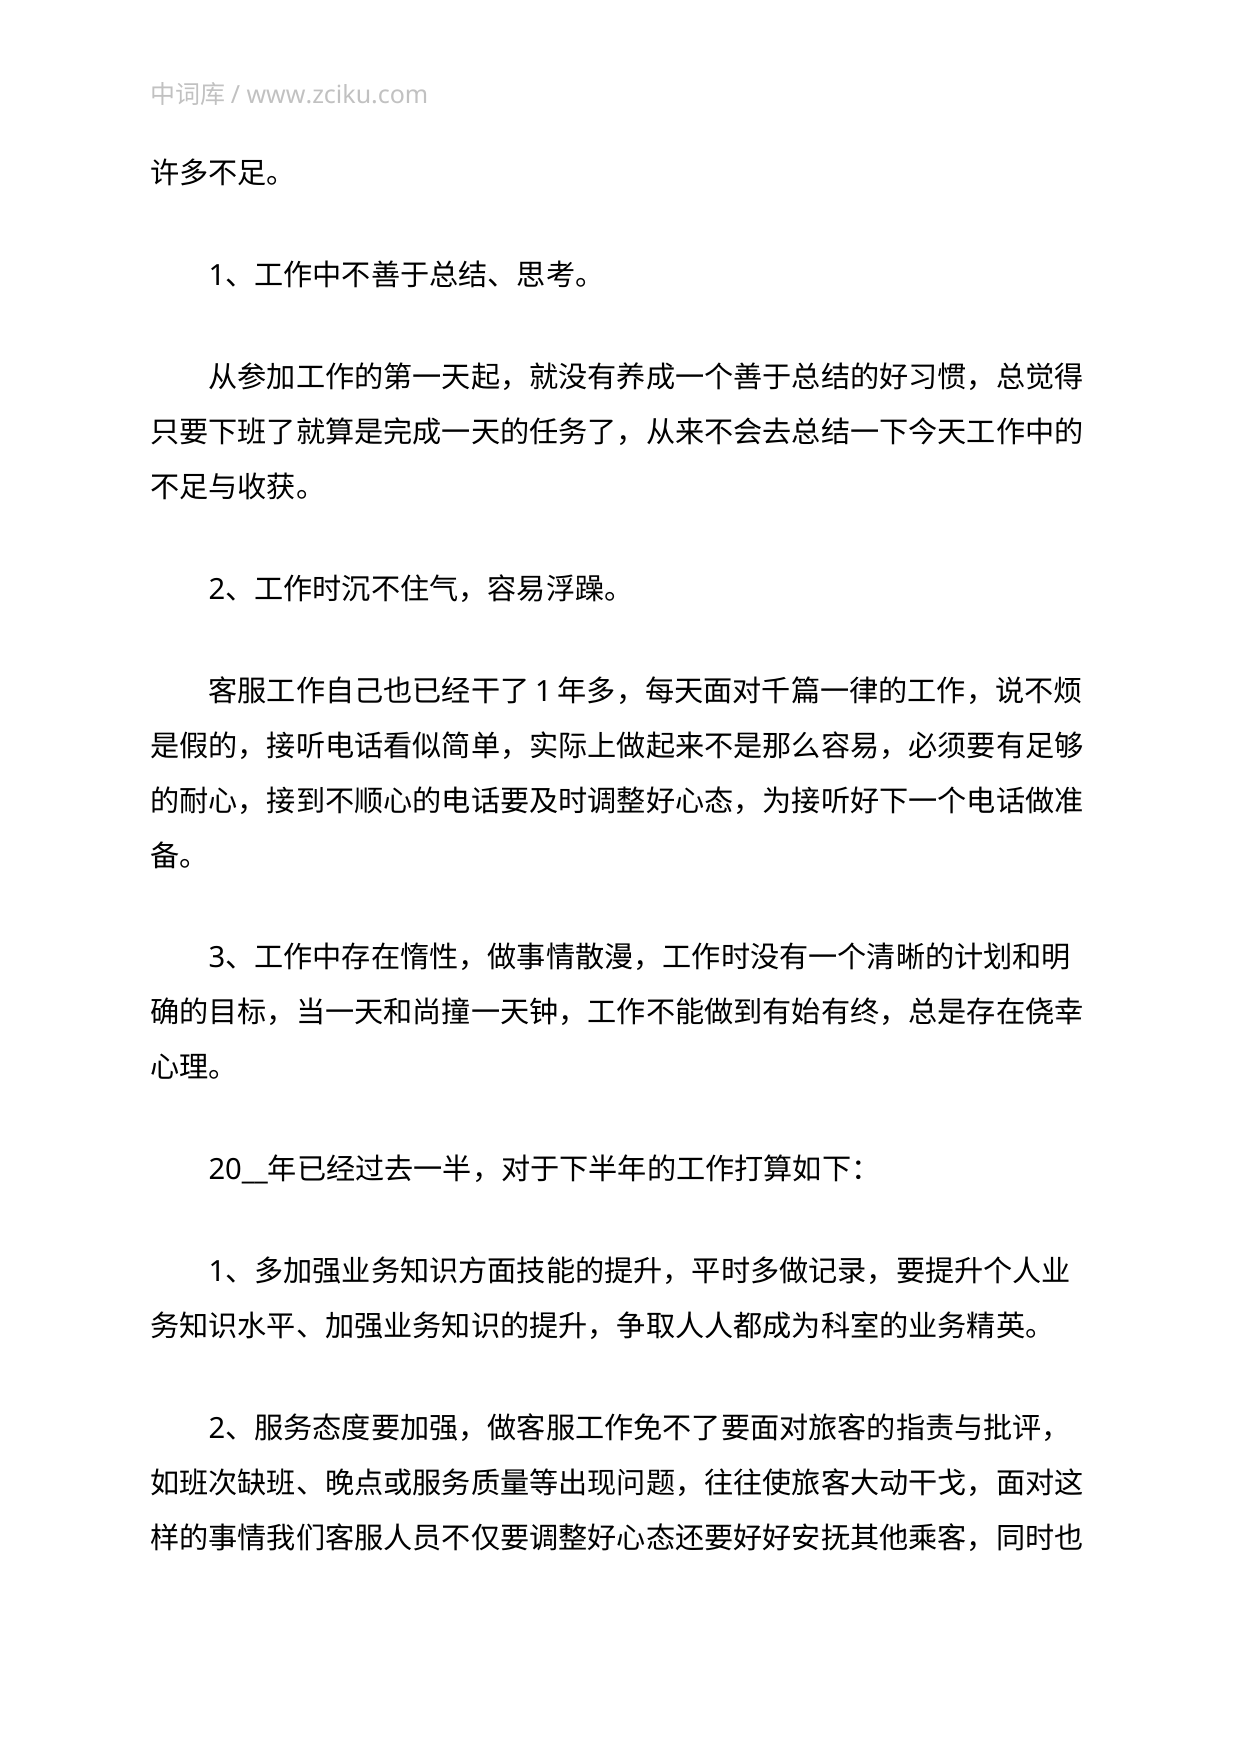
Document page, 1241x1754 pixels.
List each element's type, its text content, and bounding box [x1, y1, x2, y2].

text 客服工作自己也已经干了1年多，每天面对千篇一律的工作，说不烦是假的，接听电话看似简单，实际上做起来不是那么容易，必须要有足够的耐心，接到不顺心的电话要及时调整好心态，为接听好下一个电话做准备。 [150, 667, 1090, 874]
text 3、工作中存在惰性，做事情散漫，工作时没有一个清晰的计划和明确的目标，当一天和尚撞一天钟，工作不能做到有始有终，总是存在侥幸心理。 [150, 934, 1090, 1086]
text 20__年已经过去一半，对于下半年的工作打算如下： [150, 1146, 1090, 1188]
text 1、工作中不善于总结、思考。 [150, 252, 1090, 294]
text 1、多加强业务知识方面技能的提升，平时多做记录，要提升个人业务知识水平、加强业务知识的提升，争取人人都成为科室的业务精英。 [150, 1247, 1090, 1345]
text 从参加工作的第一天起，就没有养成一个善于总结的好习惯，总觉得只要下班了就算是完成一天的任务了，从来不会去总结一下今天工作中的不足与收获。 [150, 354, 1090, 506]
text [150, 1404, 1090, 1556]
text 2、工作时沉不住气，容易浮躁。 [150, 565, 1090, 608]
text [150, 150, 1090, 192]
